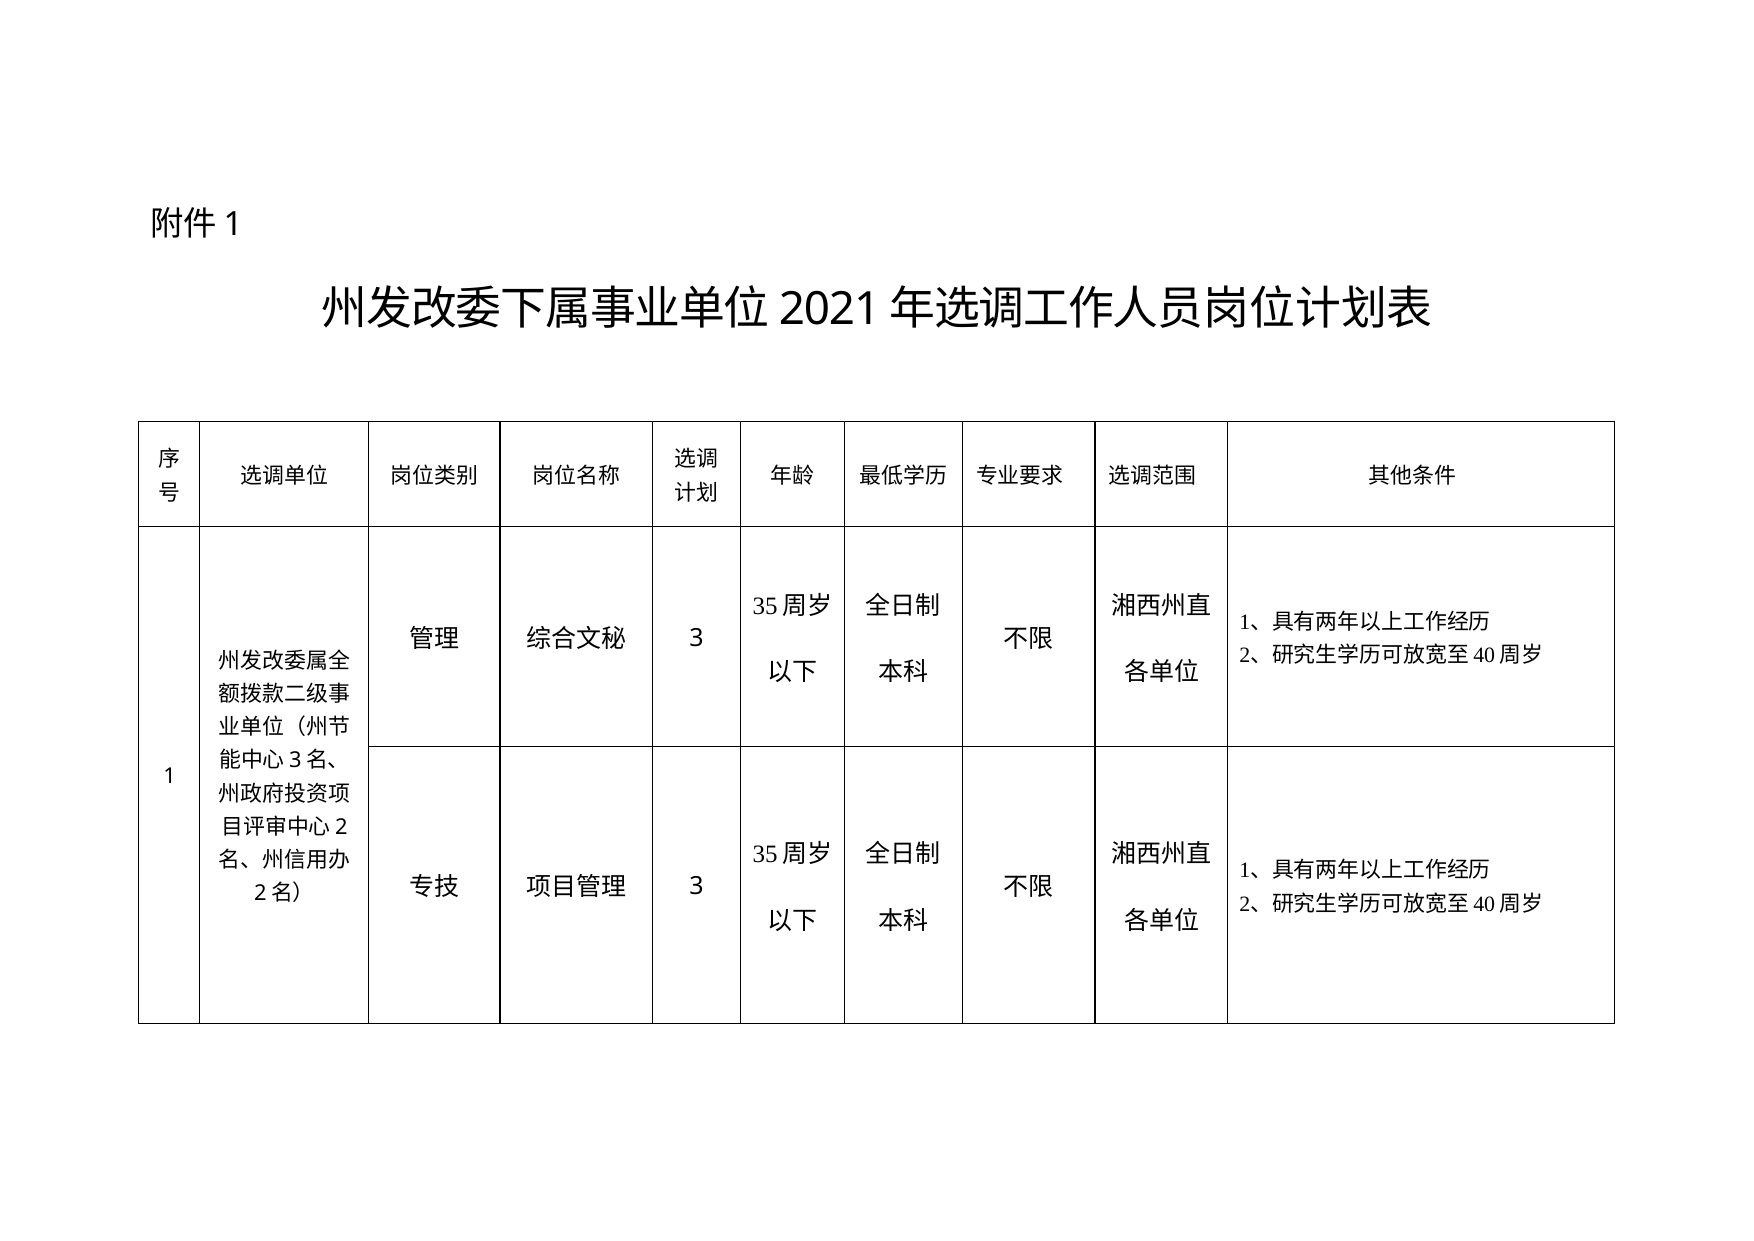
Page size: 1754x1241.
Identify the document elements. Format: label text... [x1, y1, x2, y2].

table_cell 3 [653, 747, 740, 1023]
table_cell 1、具有两年以上工作经历 2、研究生学历可放宽至40周岁 [1228, 747, 1614, 1023]
table_header 选调范围 [1096, 422, 1227, 526]
table_header 最低学历 [845, 422, 962, 526]
table_cell 1、具有两年以上工作经历 2、研究生学历可放宽至40周岁 [1228, 527, 1614, 746]
table_cell 1 [139, 527, 199, 1023]
table_cell 湘西州直各单位 [1096, 747, 1227, 1023]
table_cell 全日制本科 [845, 747, 962, 1023]
table_cell 不限 [963, 747, 1094, 1023]
table_cell 管理 [369, 527, 499, 746]
table_cell 项目管理 [501, 747, 652, 1023]
table_cell 综合文秘 [501, 527, 652, 746]
table_cell 3 [653, 527, 740, 746]
table_cell 35周岁以下 [741, 527, 844, 746]
table_header 岗位名称 [501, 422, 652, 526]
table_cell 州发改委属全额拨款二级事业单位（州节能中心3名、州政府投资项目评审中心2名、州信用办2名） [200, 527, 368, 1023]
table_cell 专技 [369, 747, 499, 1023]
table_header 其他条件 [1228, 422, 1614, 526]
text 州发改委下属事业单位2021年选调工作人员岗位计划表 [150, 254, 1604, 354]
table_cell 全日制本科 [845, 527, 962, 746]
table_cell 湘西州直各单位 [1096, 527, 1227, 746]
table_header 选调单位 [200, 422, 368, 526]
table_header 岗位类别 [369, 422, 499, 526]
table_header 年龄 [741, 422, 844, 526]
table_header 选调 计划 [653, 422, 740, 526]
table_cell 不限 [963, 527, 1094, 746]
table_header 专业要求 [963, 422, 1094, 526]
table_header 序号 [139, 422, 199, 526]
text 附件1 [150, 188, 1604, 254]
table_cell 35周岁以下 [741, 747, 844, 1023]
